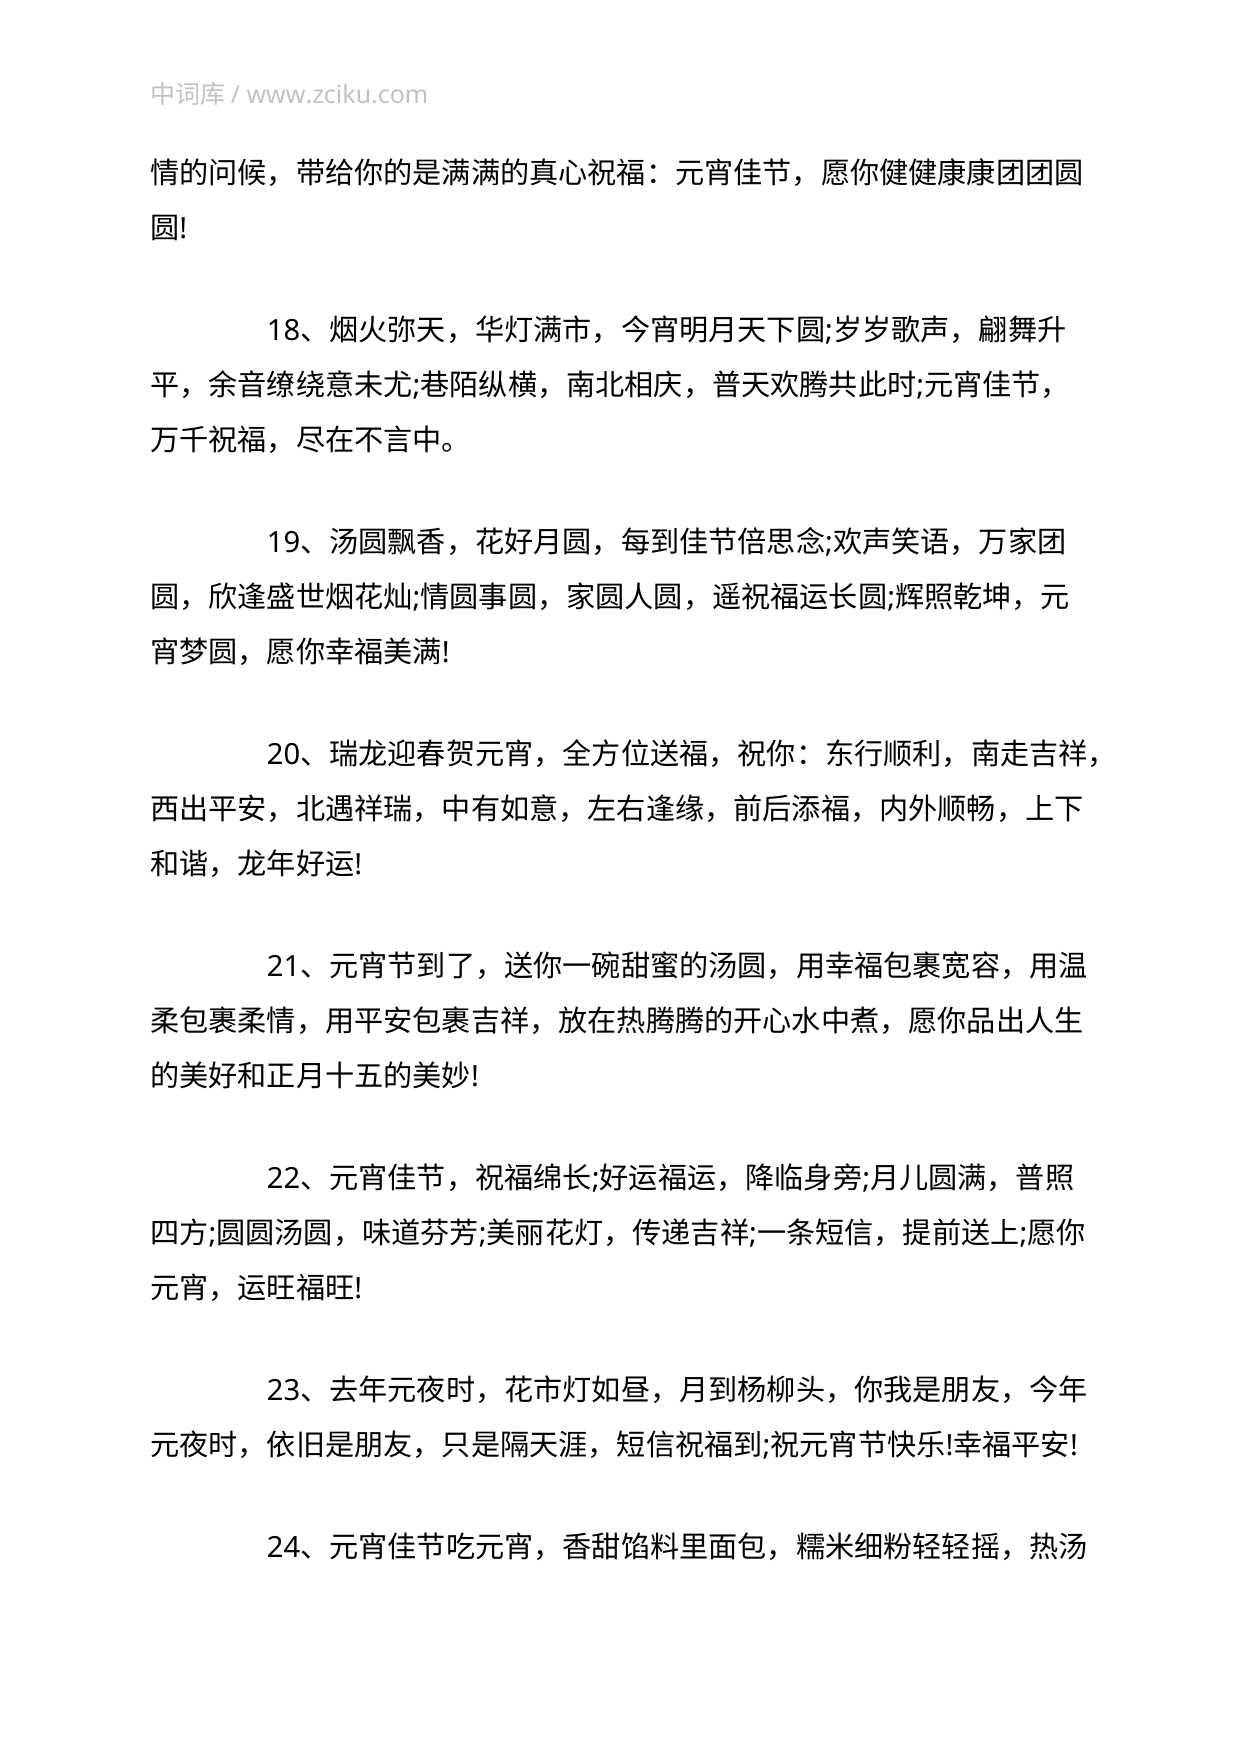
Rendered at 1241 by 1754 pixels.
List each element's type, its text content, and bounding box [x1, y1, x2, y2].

text 23、去年元夜时，花市灯如昼，月到杨柳头，你我是朋友，今年元夜时，依旧是朋友，只是隔天涯，短信祝福到;祝元宵节快乐!幸福平安! [150, 1366, 1090, 1464]
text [150, 150, 1090, 247]
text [150, 1523, 1090, 1566]
text 22、元宵佳节，祝福绵长;好运福运，降临身旁;月儿圆满，普照四方;圆圆汤圆，味道芬芳;美丽花灯，传递吉祥;一条短信，提前送上;愿你元宵，运旺福旺! [150, 1154, 1090, 1307]
text 19、汤圆飘香，花好月圆，每到佳节倍思念;欢声笑语，万家团圆，欣逢盛世烟花灿;情圆事圆，家圆人圆，遥祝福运长圆;辉照乾坤，元宵梦圆，愿你幸福美满! [150, 519, 1090, 671]
text 18、烟火弥天，华灯满市，今宵明月天下圆;岁岁歌声，翩舞升平，余音缭绕意未尤;巷陌纵横，南北相庆，普天欢腾共此时;元宵佳节，万千祝福，尽在不言中。 [150, 307, 1090, 459]
text 20、瑞龙迎春贺元宵，全方位送福，祝你：东行顺利，南走吉祥，西出平安，北遇祥瑞，中有如意，左右逢缘，前后添福，内外顺畅，上下和谐，龙年好运! [150, 731, 1090, 883]
text 21、元宵节到了，送你一碗甜蜜的汤圆，用幸福包裹宽容，用温柔包裹柔情，用平安包裹吉祥，放在热腾腾的开心水中煮，愿你品出人生的美好和正月十五的美妙! [150, 942, 1090, 1095]
